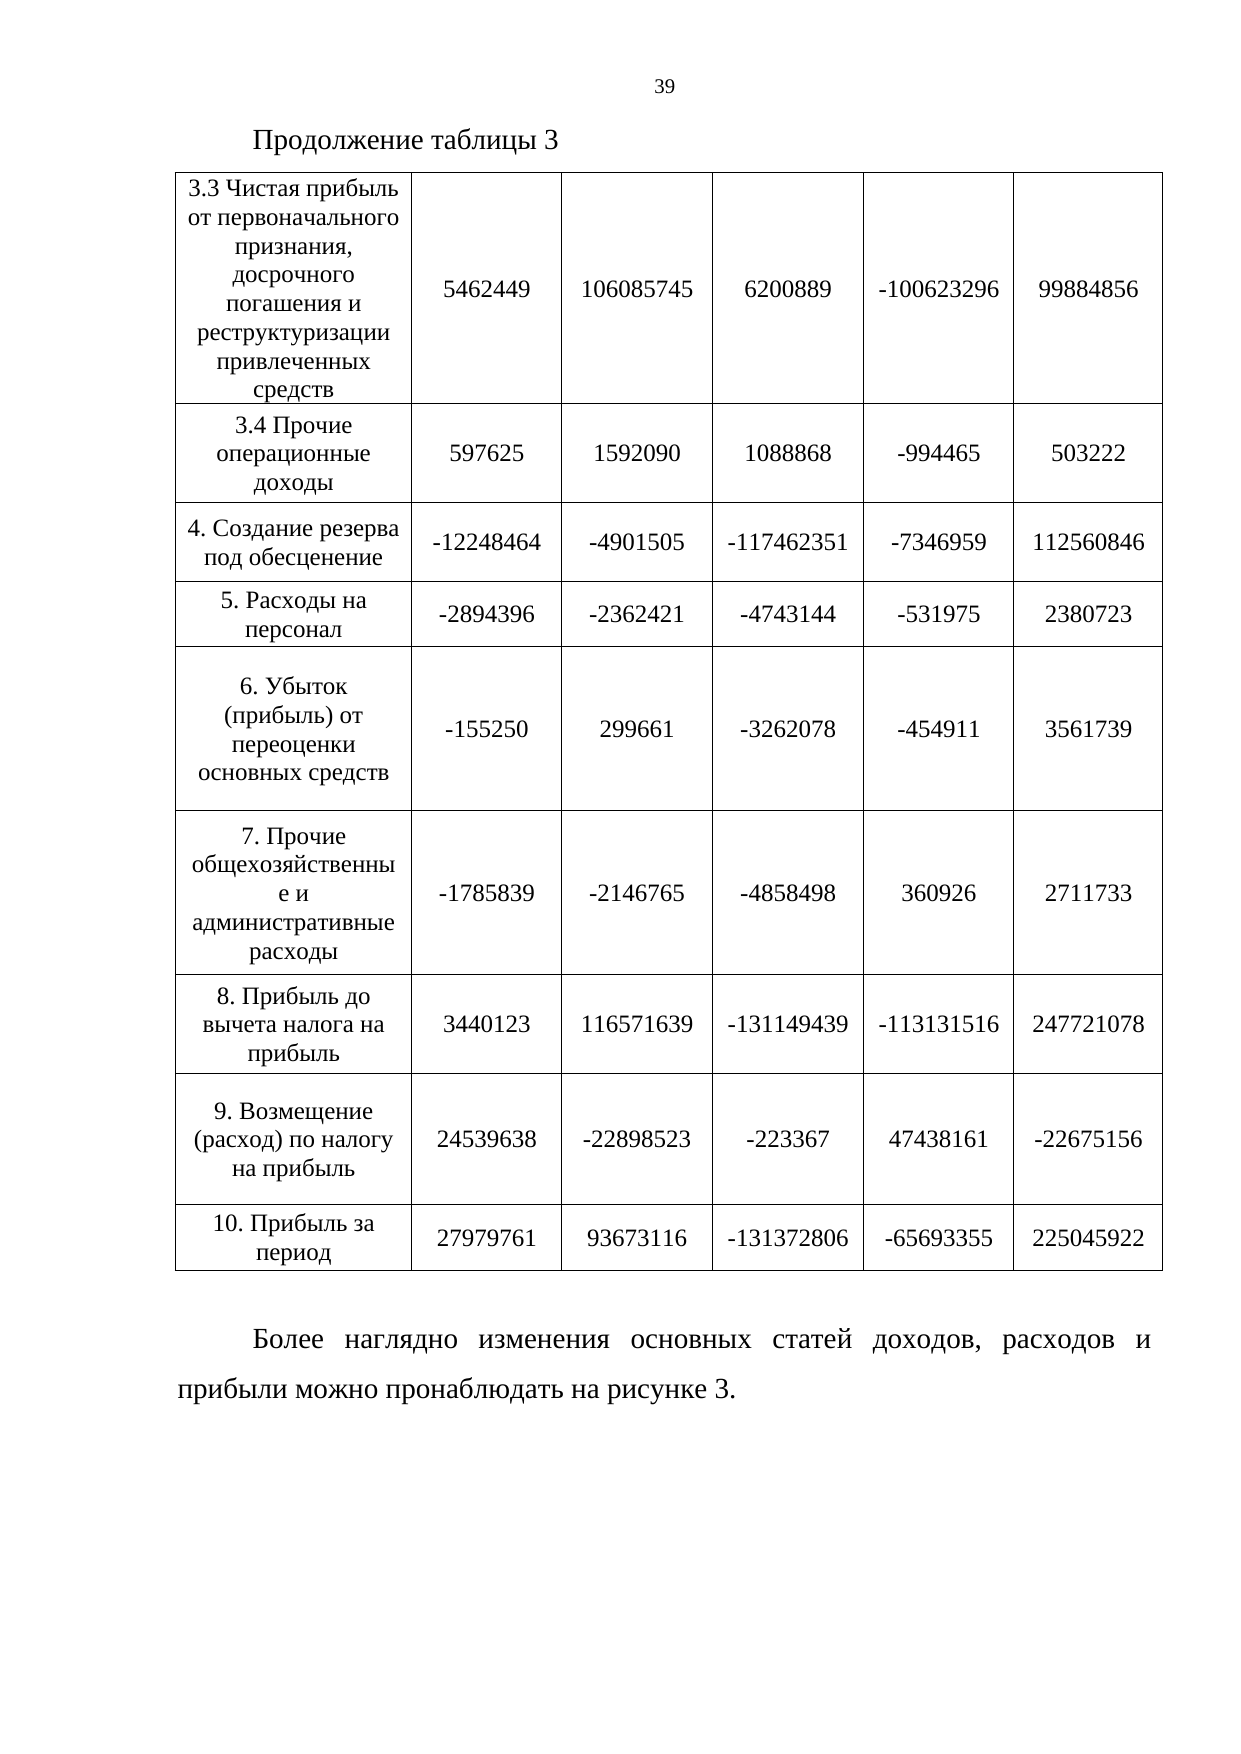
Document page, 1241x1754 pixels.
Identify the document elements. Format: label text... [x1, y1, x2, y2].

table_cell -7346959 [864, 503, 1013, 581]
table_header 106085745 [562, 173, 712, 403]
table_cell 3.4 Прочие операционные доходы [176, 404, 411, 502]
text Продолжение таблицы 3 [177, 122, 1152, 155]
table_cell -2362421 [562, 582, 712, 646]
table_cell -4901505 [562, 503, 712, 581]
table_cell 2711733 [1014, 811, 1162, 974]
text Более наглядно изменения основных статей доходов, расходов и прибыли можно пронаблюдать на рисунке 3. [177, 1321, 1152, 1405]
table_cell -2894396 [412, 582, 561, 646]
table_cell 503222 [1014, 404, 1162, 502]
table_cell -65693355 [864, 1205, 1013, 1269]
table_cell -4743144 [713, 582, 863, 646]
table_cell 4. Создание резерва под обесценение [176, 503, 411, 581]
table_cell 10. Прибыль за период [176, 1205, 411, 1269]
table_cell -223367 [713, 1074, 863, 1204]
table_cell -113131516 [864, 975, 1013, 1073]
table_cell 93673116 [562, 1205, 712, 1269]
table_cell -131372806 [713, 1205, 863, 1269]
table_header 6200889 [713, 173, 863, 403]
table_cell 5. Расходы на персонал [176, 582, 411, 646]
table_cell 116571639 [562, 975, 712, 1073]
table_cell 247721078 [1014, 975, 1162, 1073]
table_cell 360926 [864, 811, 1013, 974]
table_header 3.3 Чистая прибыль от первоначального признания, досрочного погашения и реструктуризации привлеченных средств [176, 173, 411, 403]
table_cell -4858498 [713, 811, 863, 974]
table_cell -3262078 [713, 647, 863, 810]
table_cell 27979761 [412, 1205, 561, 1269]
table_cell 112560846 [1014, 503, 1162, 581]
table_cell -117462351 [713, 503, 863, 581]
table_cell 7. Прочие общехозяйственные и административные расходы [176, 811, 411, 974]
table_cell 1592090 [562, 404, 712, 502]
table_cell 597625 [412, 404, 561, 502]
table_cell -2146765 [562, 811, 712, 974]
table_cell 3561739 [1014, 647, 1162, 810]
table_cell -155250 [412, 647, 561, 810]
table_cell 1088868 [713, 404, 863, 502]
table_cell -22675156 [1014, 1074, 1162, 1204]
table_header 99884856 [1014, 173, 1162, 403]
table_cell -12248464 [412, 503, 561, 581]
table_cell -531975 [864, 582, 1013, 646]
table_header 5462449 [412, 173, 561, 403]
table_cell 8. Прибыль до вычета налога на прибыль [176, 975, 411, 1073]
table_cell -994465 [864, 404, 1013, 502]
table_cell -1785839 [412, 811, 561, 974]
table_cell 2380723 [1014, 582, 1162, 646]
table_cell -454911 [864, 647, 1013, 810]
table_cell 299661 [562, 647, 712, 810]
table_cell 225045922 [1014, 1205, 1162, 1269]
table_cell -131149439 [713, 975, 863, 1073]
table_cell 6. Убыток (прибыль) от переоценки основных средств [176, 647, 411, 810]
table_header -100623296 [864, 173, 1013, 403]
table_cell 24539638 [412, 1074, 561, 1204]
table_cell 3440123 [412, 975, 561, 1073]
table_cell 9. Возмещение (расход) по налогу на прибыль [176, 1074, 411, 1204]
table_cell 47438161 [864, 1074, 1013, 1204]
table_cell -22898523 [562, 1074, 712, 1204]
